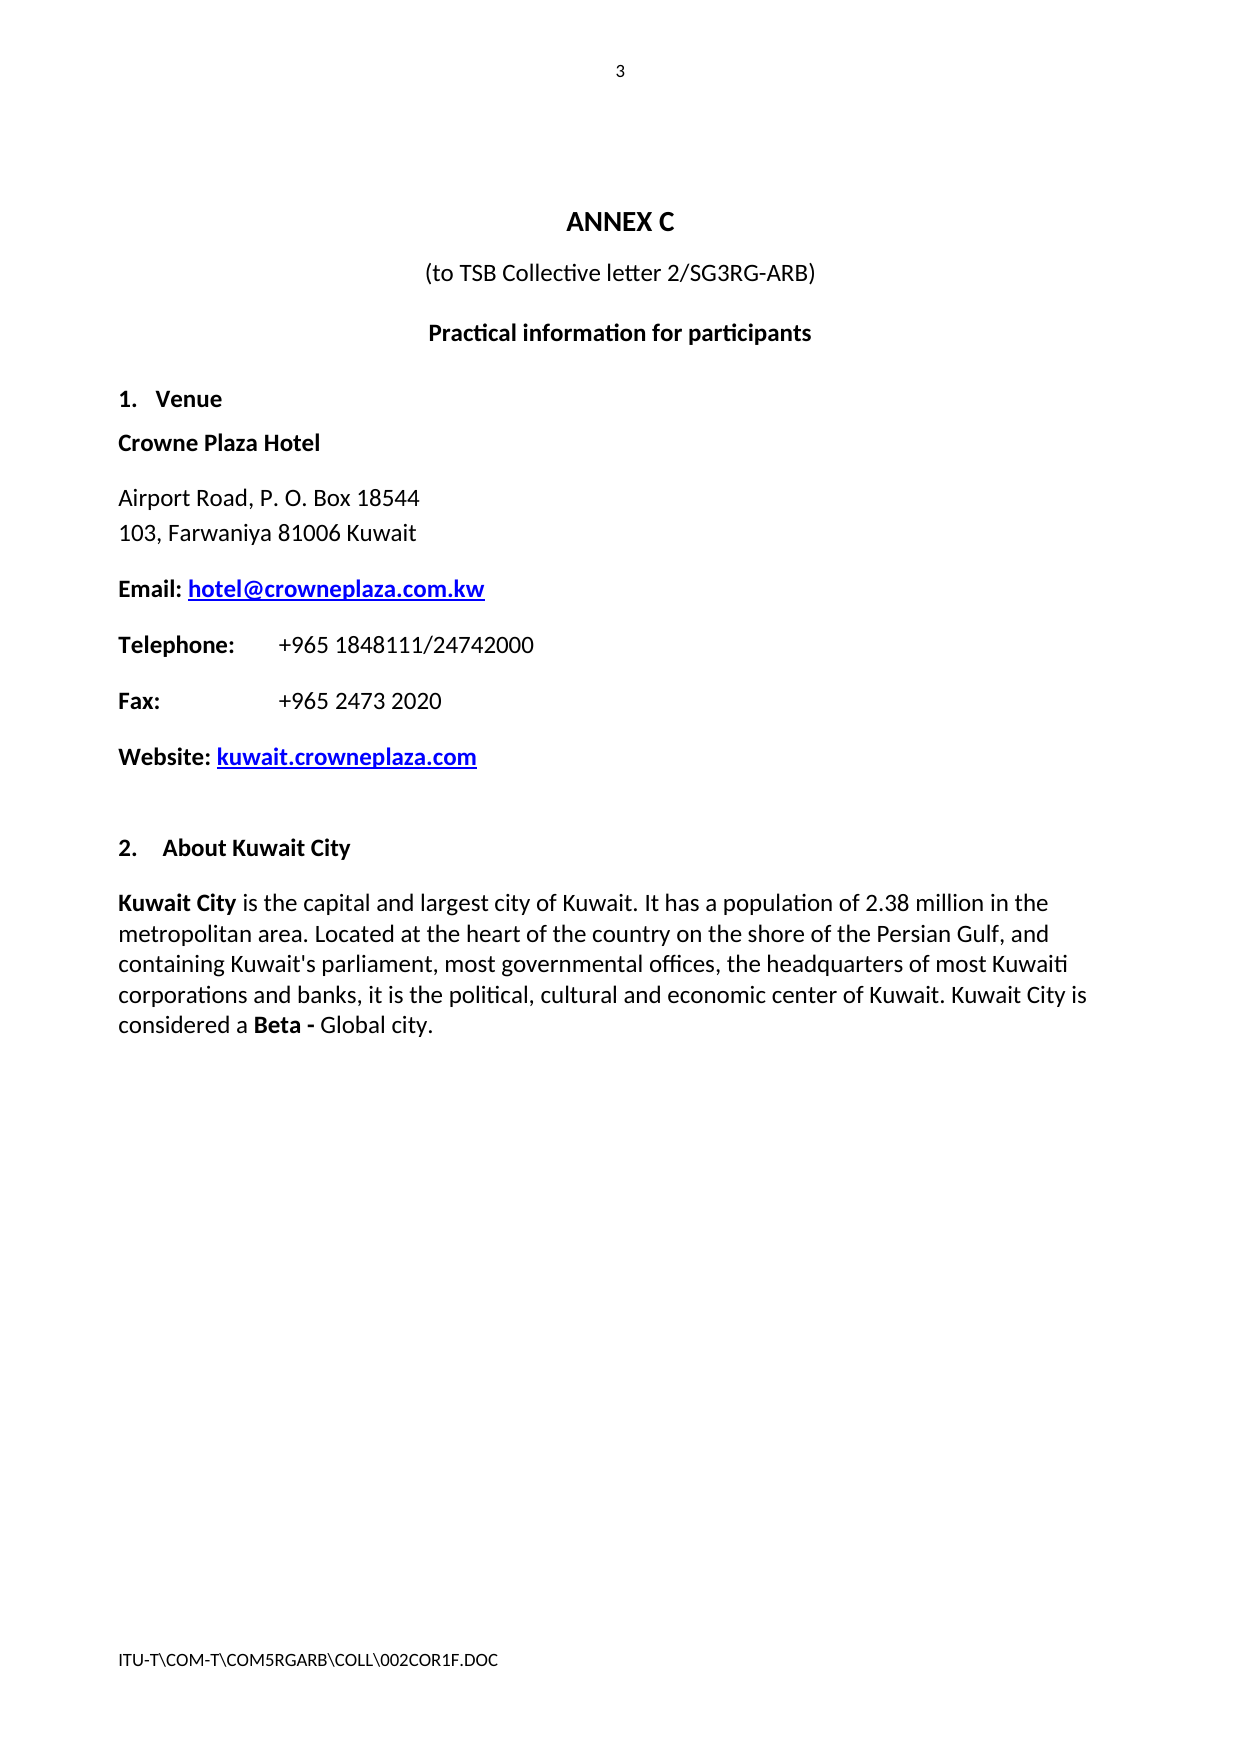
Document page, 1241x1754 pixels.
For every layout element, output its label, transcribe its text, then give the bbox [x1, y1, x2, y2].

text ANNEX C [118, 203, 1122, 239]
text Airport Road, P. O. Box 18544 103, Farwaniya 81006 Kuwait [118, 482, 1122, 548]
text Website: kuwait.crowneplaza.com [118, 741, 1054, 771]
list Venue [118, 381, 1122, 414]
text Kuwait City is the capital and largest city of Kuwait. It has a population of 2.38 million in the metropolitan area. Located at the heart of the country on the shore of the Persian Gulf, and containing Kuwait's parliament, most governmental offices, the headquarters of most Kuwaiti corporations and banks, it is the political, cultural and economic center of Kuwait. Kuwait City is considered a Beta - Global city. [118, 887, 1122, 1040]
text Telephone: +965 1848111/24742000 [118, 629, 566, 660]
text 2. About Kuwait City [118, 832, 1157, 862]
text Crowne Plaza Hotel [118, 427, 558, 457]
text Fax: +965 2473 2020 [118, 685, 507, 716]
text Email: hotel@crowneplaza.com.kw [118, 573, 558, 604]
title Practical information for participants [118, 317, 1122, 347]
text (to TSB Collective letter 2/SG3RG-ARB) [118, 257, 1122, 287]
